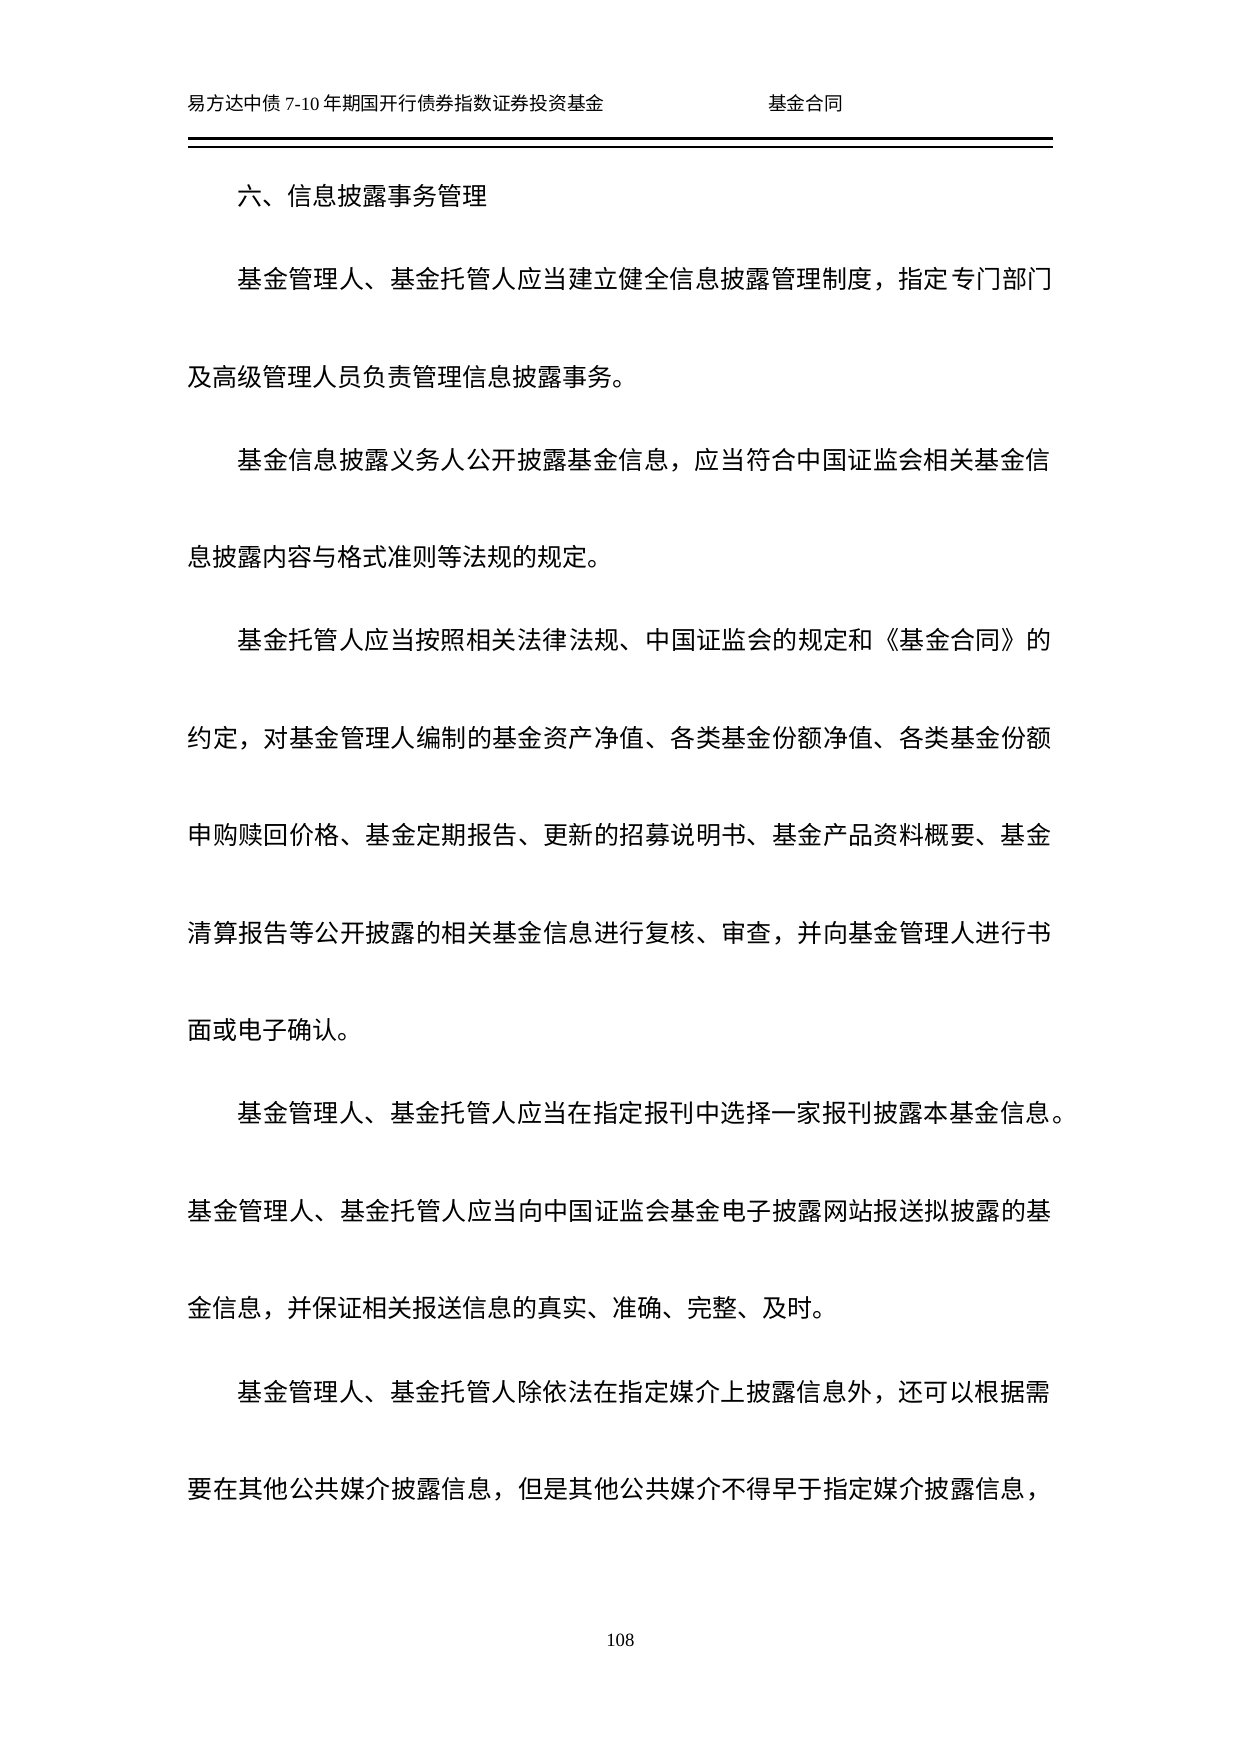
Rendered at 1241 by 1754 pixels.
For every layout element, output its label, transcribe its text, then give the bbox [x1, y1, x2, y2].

text 基金管理人、基金托管人应当在指定报刊中选择一家报刊披露本基金信息。基金管理人、基金托管人应当向中国证监会基金电子披露网站报送拟披露的基金信息，并保证相关报送信息的真实、准确、完整、及时。 [187, 1079, 1053, 1339]
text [187, 1358, 1053, 1520]
text 基金管理人、基金托管人应当建立健全信息披露管理制度，指定专门部门及高级管理人员负责管理信息披露事务。 [187, 245, 1053, 408]
text 基金信息披露义务人公开披露基金信息，应当符合中国证监会相关基金信息披露内容与格式准则等法规的规定。 [187, 426, 1053, 588]
text 六、信息披露事务管理 [187, 162, 1053, 227]
text 基金托管人应当按照相关法律法规、中国证监会的规定和《基金合同》的约定，对基金管理人编制的基金资产净值、各类基金份额净值、各类基金份额申购赎回价格、基金定期报告、更新的招募说明书、基金产品资料概要、基金清算报告等公开披露的相关基金信息进行复核、审查，并向基金管理人进行书面或电子确认。 [187, 606, 1053, 1061]
